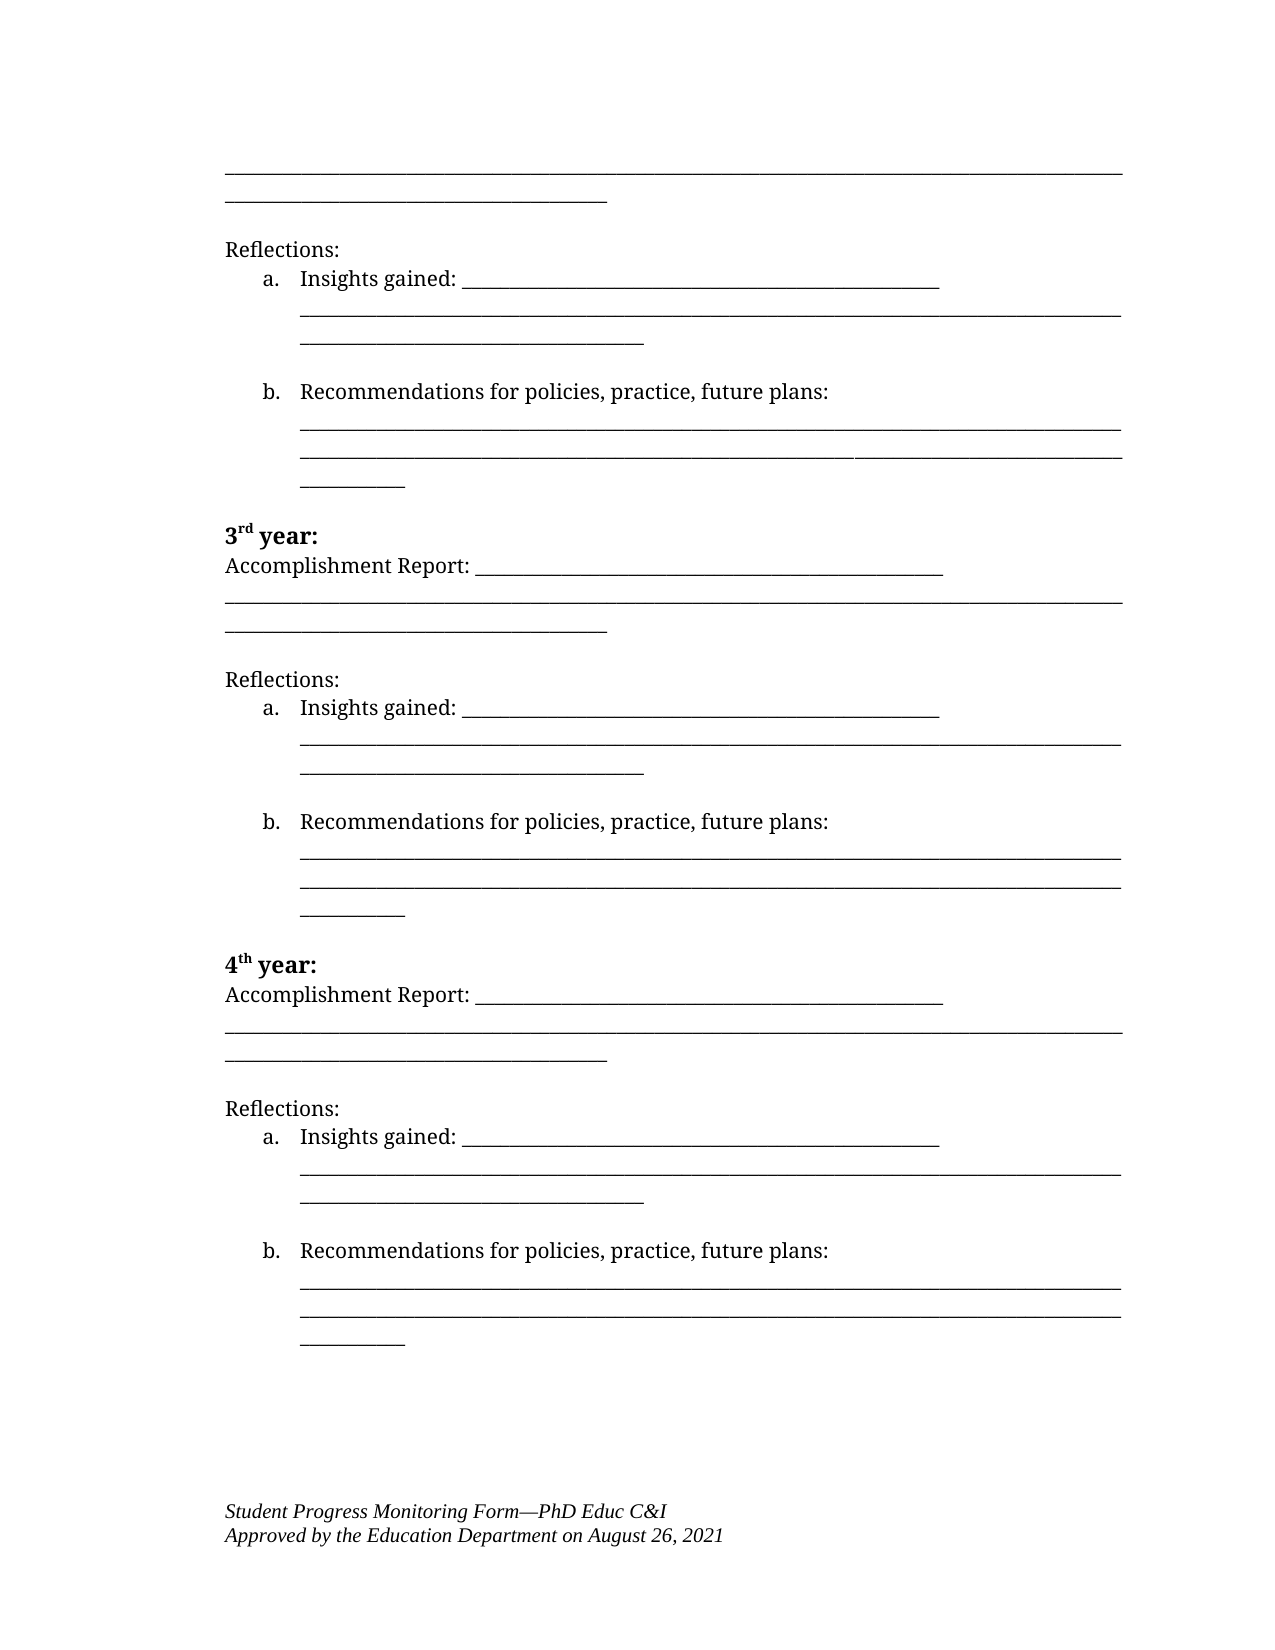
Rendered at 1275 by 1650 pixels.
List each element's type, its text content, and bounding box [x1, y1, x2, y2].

text ______________________________________________________________________________________________________________________________________ [225, 579, 1125, 636]
text ______________________________________________________________________________________________________________________________________ [225, 150, 1125, 207]
list __________________________________________________________________________________________________________________________ [300, 722, 1125, 778]
list Insights gained: __________________________________________________ [262, 1122, 1125, 1151]
text 3rd year: [225, 520, 1125, 551]
list Recommendations for policies, practice, future plans: _______________________________________________________________________________________________________________________________________________________________________________________ [262, 807, 1125, 921]
list __________________________________________________________________________________________________________________________ [300, 292, 1125, 349]
text Reflections: [225, 665, 1125, 693]
text Accomplishment Report: _________________________________________________ [225, 551, 1125, 579]
list Recommendations for policies, practice, future plans: _______________________________________________________________________________________________________________________________________________________________________________________ [262, 377, 1125, 491]
text 4th year: [225, 949, 1125, 980]
text Reflections: [225, 235, 1125, 264]
text ______________________________________________________________________________________________________________________________________ [225, 1009, 1125, 1066]
text Accomplishment Report: _________________________________________________ [225, 980, 1125, 1009]
list Insights gained: __________________________________________________ [262, 693, 1125, 722]
list __________________________________________________________________________________________________________________________ [300, 1151, 1125, 1208]
list Recommendations for policies, practice, future plans: _______________________________________________________________________________________________________________________________________________________________________________________ [262, 1236, 1125, 1350]
text Reflections: [225, 1094, 1125, 1122]
list Insights gained: __________________________________________________ [262, 264, 1125, 292]
